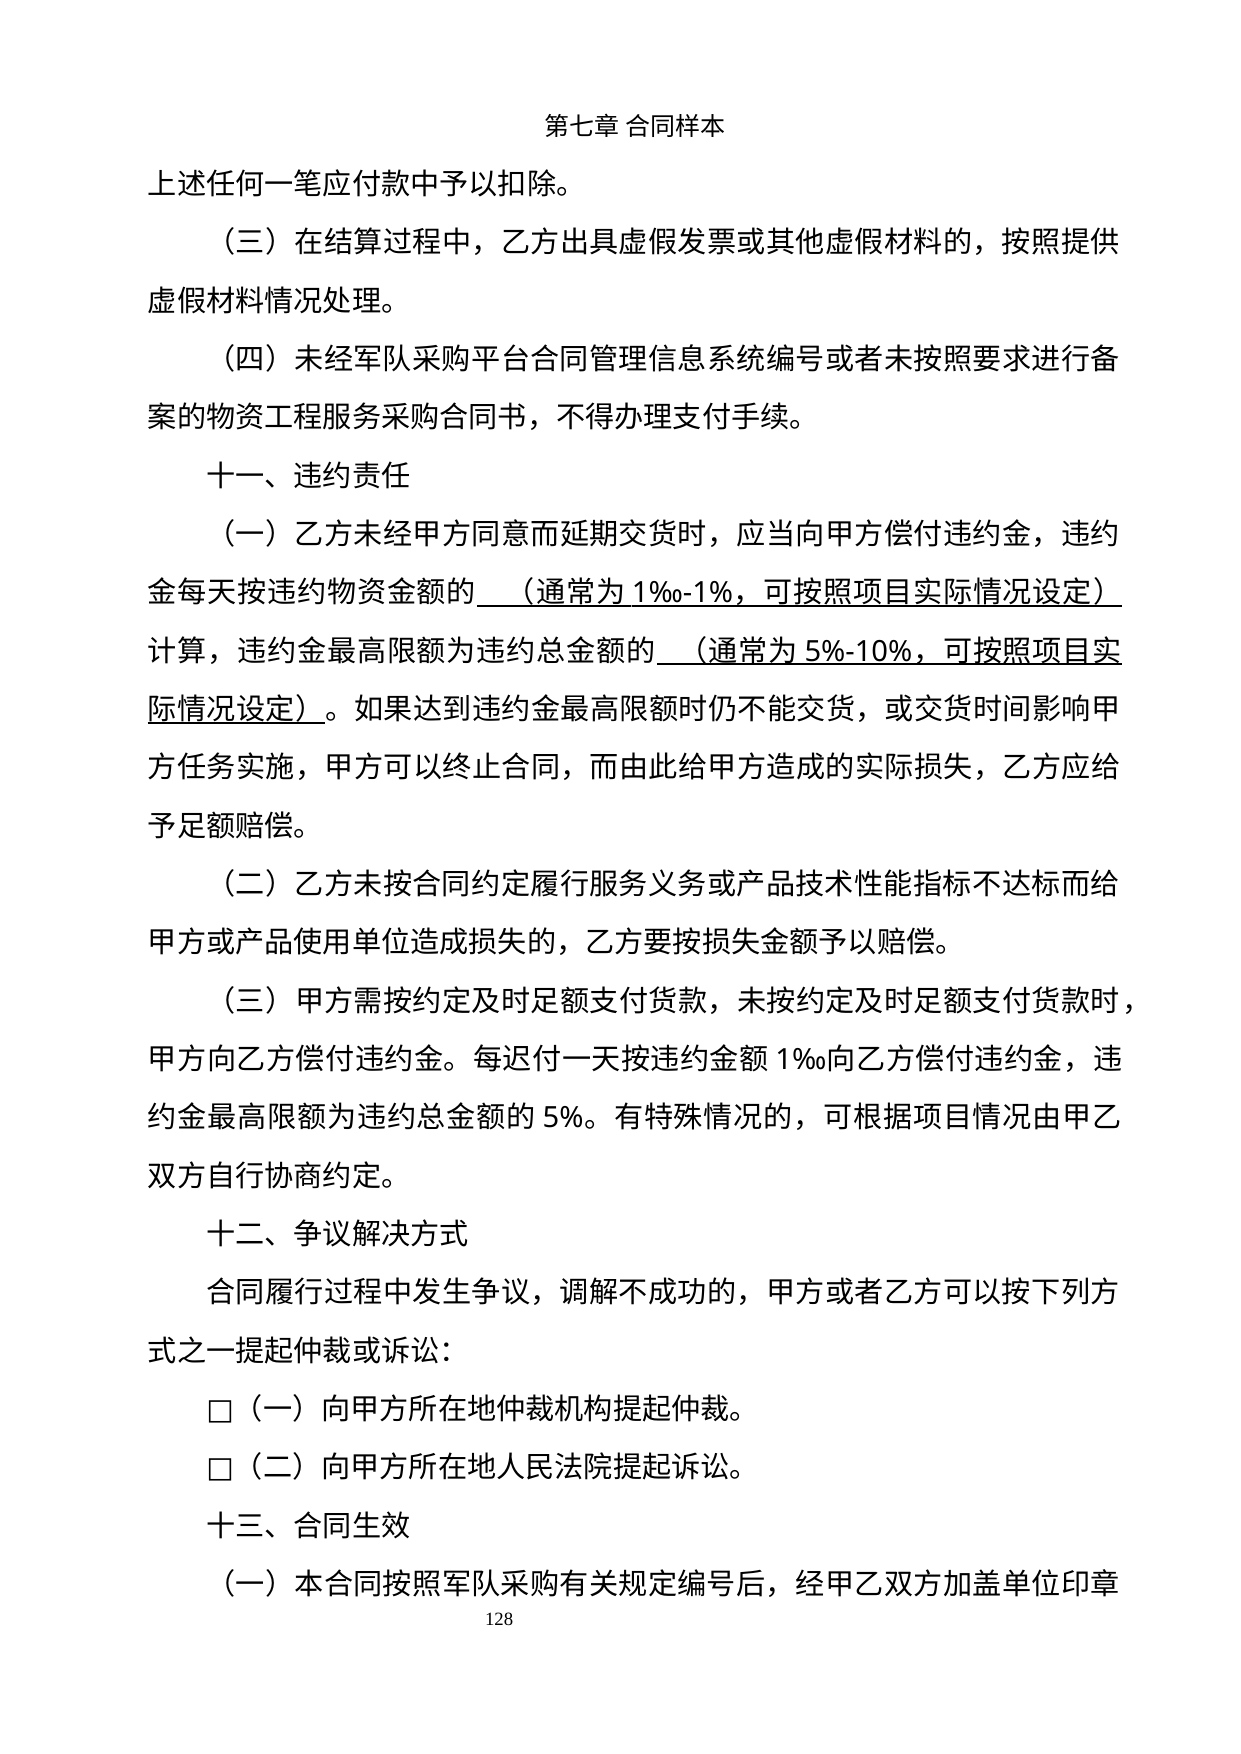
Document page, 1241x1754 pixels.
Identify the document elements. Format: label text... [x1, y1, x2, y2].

text 合同履行过程中发生争议，调解不成功的，甲方或者乙方可以按下列方式之一提起仲裁或诉讼： [148, 1256, 1122, 1373]
subtitle 十一、违约责任 [148, 439, 1122, 498]
text （一）乙方未经甲方同意而延期交货时，应当向甲方偿付违约金，违约金每天按违约物资金额的 （通常为1‰-1%，可按照项目实际情况设定）计算，违约金最高限额为违约总金额的 （通常为5%-10%，可按照项目实际情况设定）。如果达到违约金最高限额时仍不能交货，或交货时间影响甲方任务实施，甲方可以终止合同，而由此给甲方造成的实际损失，乙方应给予足额赔偿。 [148, 498, 1122, 848]
text （四）未经军队采购平台合同管理信息系统编号或者未按照要求进行备案的物资工程服务采购合同书，不得办理支付手续。 [148, 323, 1122, 439]
subtitle 十三、合同生效 [148, 1489, 1122, 1548]
text □（一）向甲方所在地仲裁机构提起仲裁。 [148, 1373, 1122, 1431]
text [148, 1548, 1122, 1606]
text （二）乙方未按合同约定履行服务义务或产品技术性能指标不达标而给甲方或产品使用单位造成损失的，乙方要按损失金额予以赔偿。 [148, 848, 1122, 964]
text （三）在结算过程中，乙方出具虚假发票或其他虚假材料的，按照提供虚假材料情况处理。 [148, 206, 1122, 323]
text （三）甲方需按约定及时足额支付货款，未按约定及时足额支付货款时，甲方向乙方偿付违约金。每迟付一天按违约金额1‰向乙方偿付违约金，违约金最高限额为违约总金额的5%。有特殊情况的，可根据项目情况由甲乙双方自行协商约定。 [148, 964, 1122, 1198]
subtitle 十二、争议解决方式 [148, 1198, 1122, 1256]
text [148, 148, 1122, 206]
text □（二）向甲方所在地人民法院提起诉讼。 [148, 1431, 1122, 1489]
